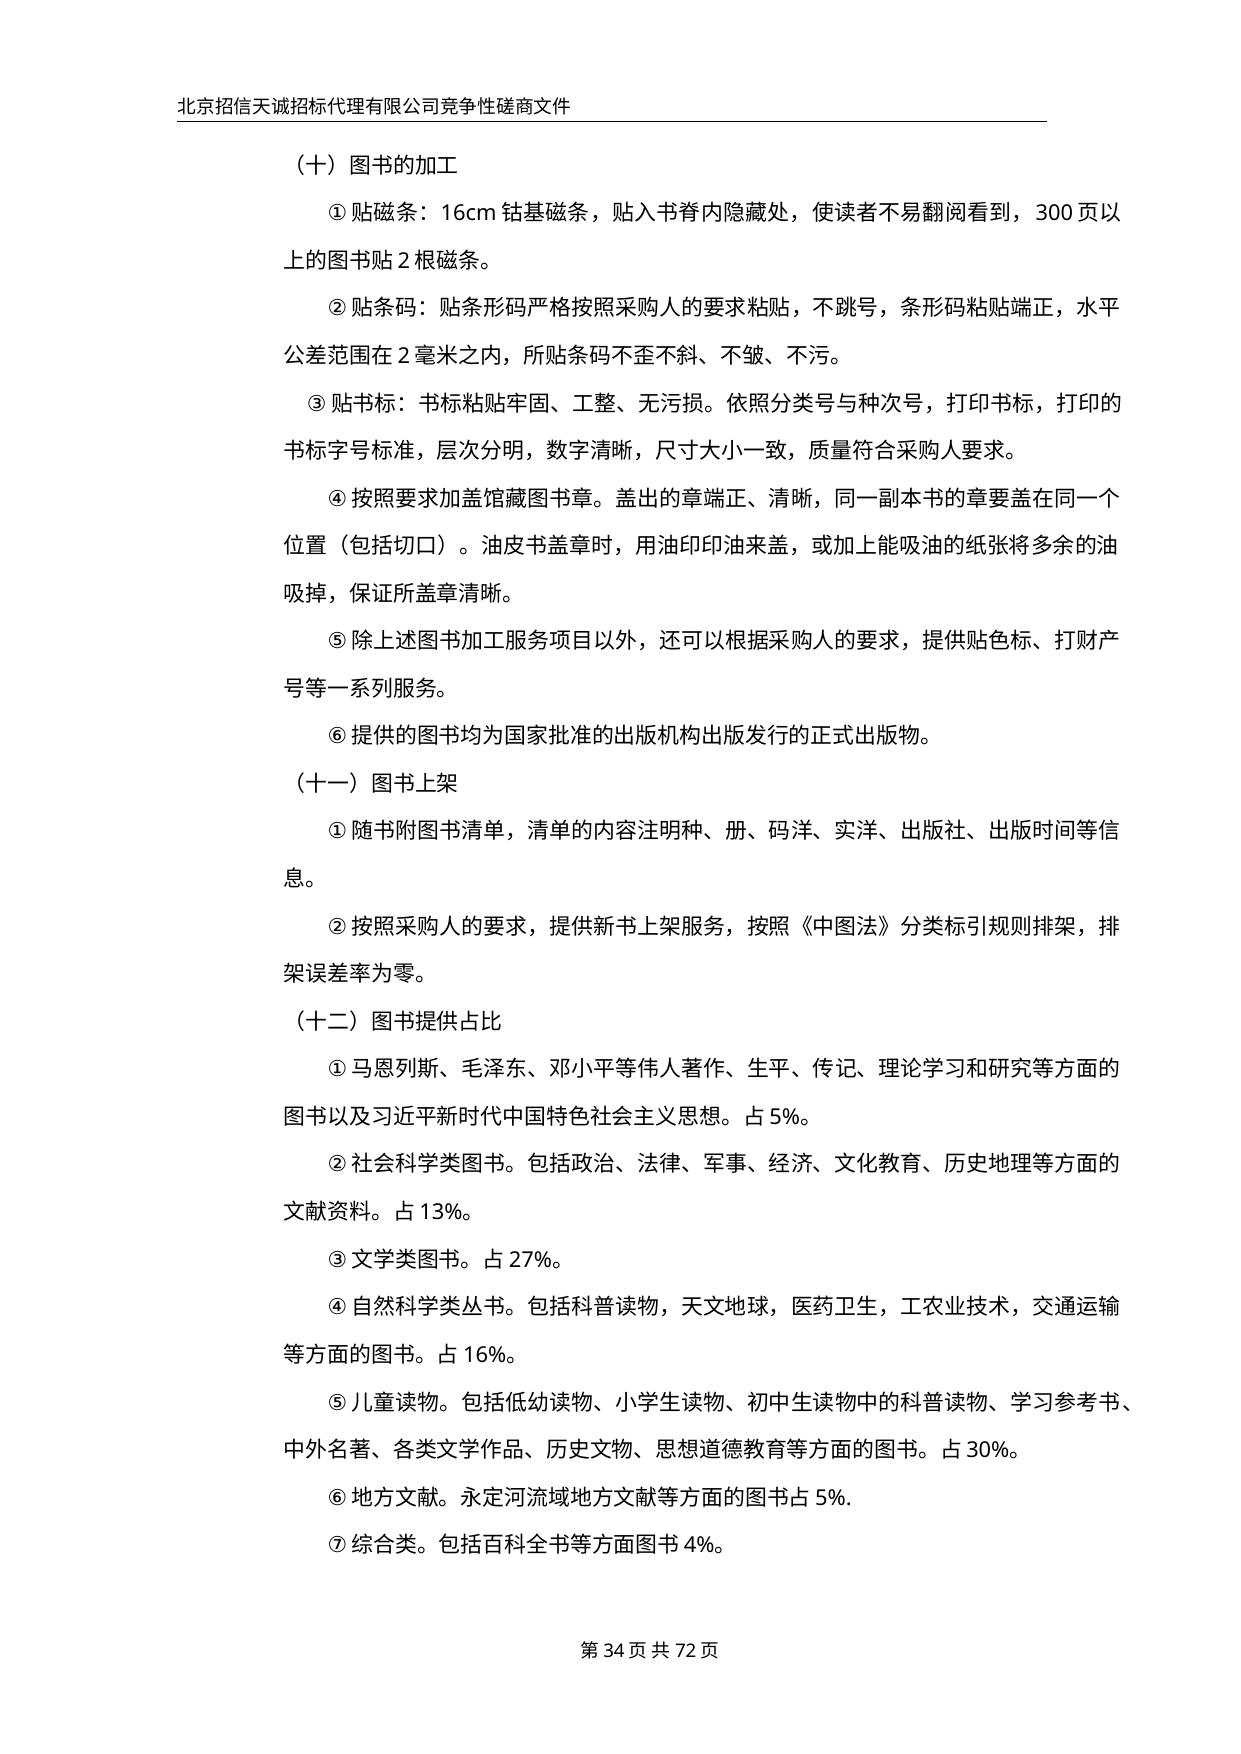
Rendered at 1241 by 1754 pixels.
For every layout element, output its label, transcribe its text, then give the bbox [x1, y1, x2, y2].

text ②社会科学类图书。包括政治、法律、军事、经济、文化教育、历史地理等方面的文献资料。占13%。 [283, 1146, 1122, 1226]
text ①贴磁条：16cm钴基磁条，贴入书脊内隐藏处，使读者不易翻阅看到，300页以上的图书贴2根磁条。 [283, 195, 1122, 274]
text ①随书附图书清单，清单的内容注明种、册、码洋、实洋、出版社、出版时间等信息。 [283, 813, 1122, 893]
text （十一）图书上架 [283, 766, 1122, 798]
text ①马恩列斯、毛泽东、邓小平等伟人著作、生平、传记、理论学习和研究等方面的图书以及习近平新时代中国特色社会主义思想。占5%。 [283, 1051, 1122, 1131]
text （十）图书的加工 [283, 148, 1122, 179]
text （十二）图书提供占比 [283, 1004, 1122, 1035]
text ⑦综合类。包括百科全书等方面图书4%。 [283, 1527, 1122, 1559]
text ⑥地方文献。永定河流域地方文献等方面的图书占5%. [283, 1480, 1122, 1511]
text ⑥提供的图书均为国家批准的出版机构出版发行的正式出版物。 [283, 718, 1122, 750]
text ②按照采购人的要求，提供新书上架服务，按照《中图法》分类标引规则排架，排架误差率为零。 [283, 909, 1122, 988]
text ③文学类图书。占27%。 [283, 1242, 1122, 1273]
text ③贴书标：书标粘贴牢固、工整、无污损。依照分类号与种次号，打印书标，打印的书标字号标准，层次分明，数字清晰，尺寸大小一致，质量符合采购人要求。 [283, 386, 1122, 465]
text ⑤除上述图书加工服务项目以外，还可以根据采购人的要求，提供贴色标、打财产号等一系列服务。 [283, 623, 1122, 703]
text ②贴条码：贴条形码严格按照采购人的要求粘贴，不跳号，条形码粘贴端正，水平公差范围在2毫米之内，所贴条码不歪不斜、不皱、不污。 [283, 290, 1122, 370]
text ④按照要求加盖馆藏图书章。盖出的章端正、清晰，同一副本书的章要盖在同一个位置（包括切口）。油皮书盖章时，用油印印油来盖，或加上能吸油的纸张将多余的油吸掉，保证所盖章清晰。 [283, 481, 1122, 607]
text ⑤儿童读物。包括低幼读物、小学生读物、初中生读物中的科普读物、学习参考书、中外名著、各类文学作品、历史文物、思想道德教育等方面的图书。占30%。 [283, 1384, 1122, 1464]
text ④自然科学类丛书。包括科普读物，天文地球，医药卫生，工农业技术，交通运输等方面的图书。占16%。 [283, 1289, 1122, 1369]
